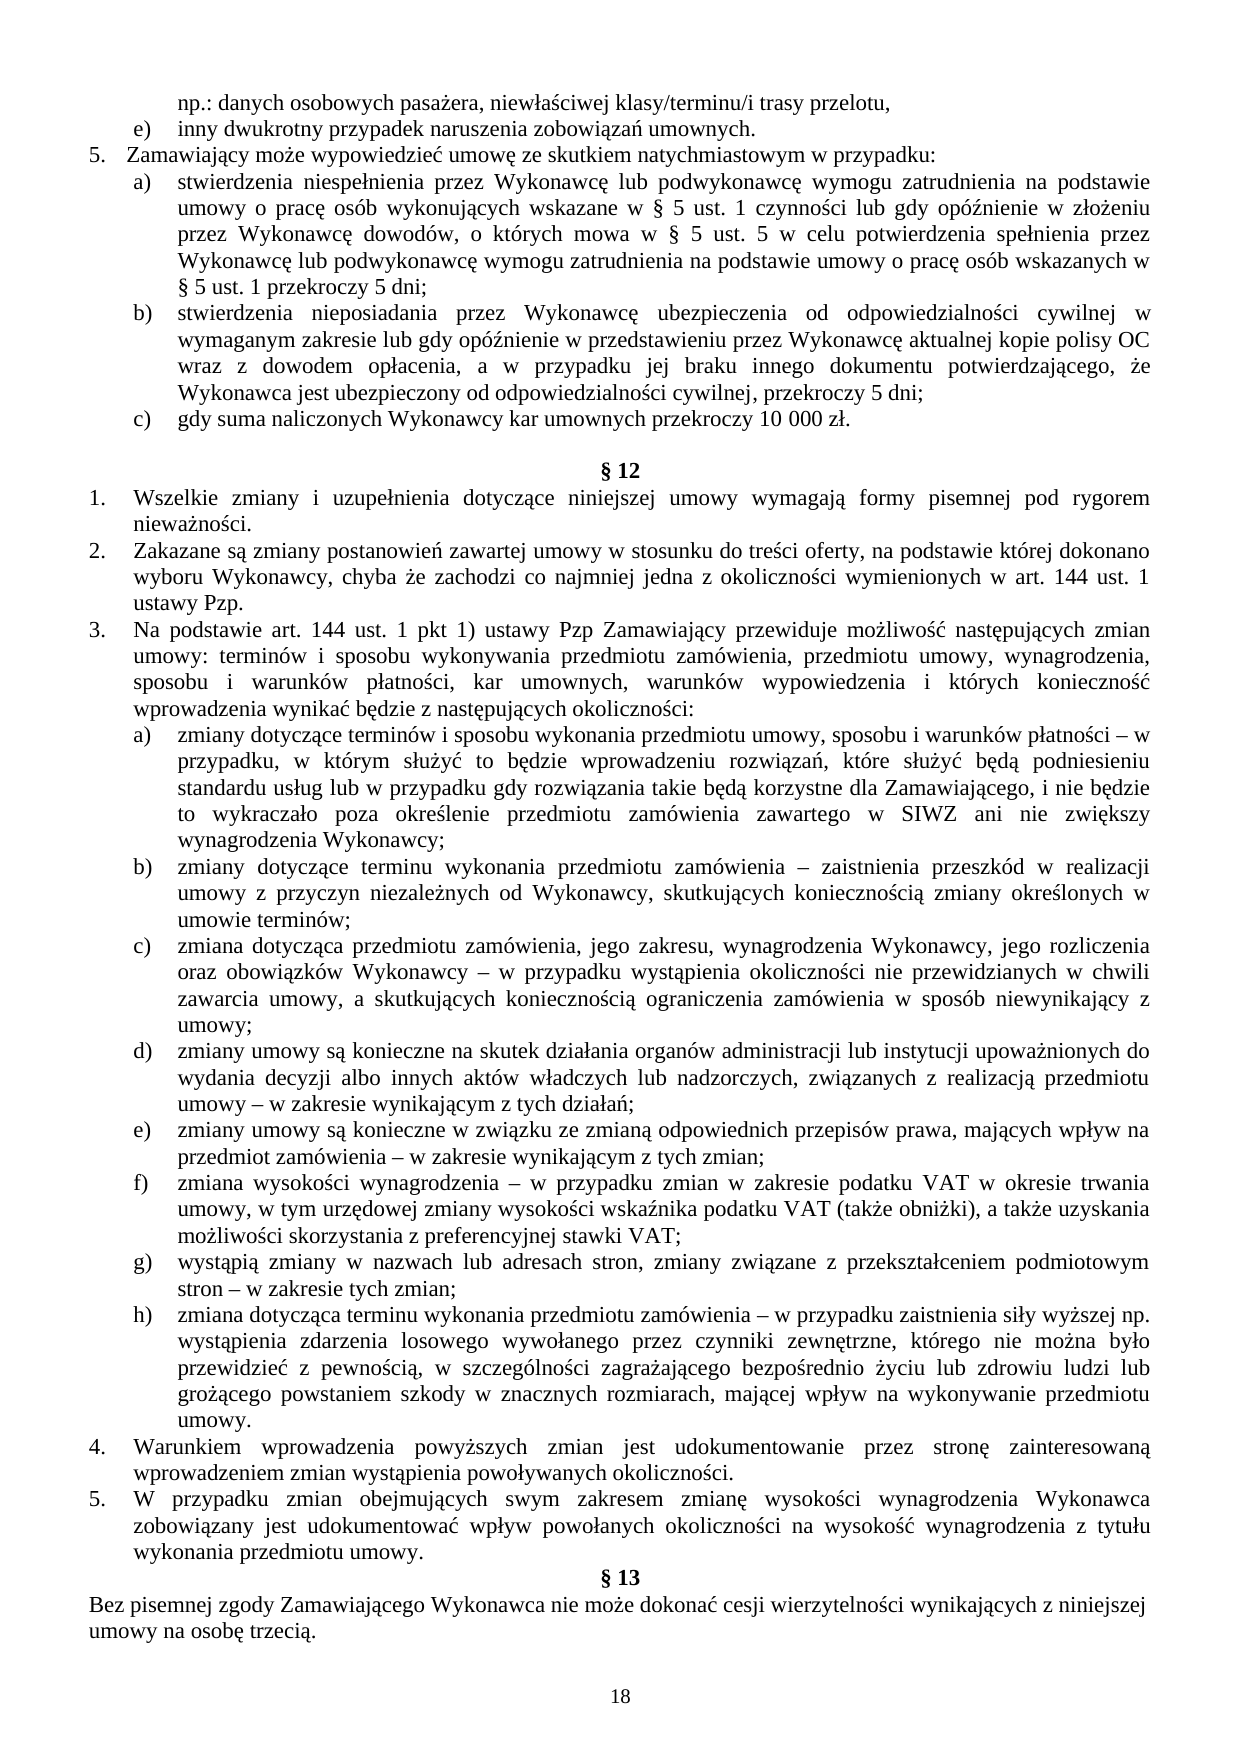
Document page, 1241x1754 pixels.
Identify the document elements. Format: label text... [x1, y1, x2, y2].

list zmiany umowy są konieczne na skutek działania organów administracji lub instytucji upoważnionych do wydania decyzji albo innych aktów władczych lub nadzorczych, związanych z realizacją przedmiotu umowy – w zakresie wynikającym z tych działań; [133, 1037, 1152, 1116]
list Zakazane są zmiany postanowień zawartej umowy w stosunku do treści oferty, na podstawie której dokonano wyboru Wykonawcy, chyba że zachodzi co najmniej jedna z okoliczności wymienionych w art. 144 ust. 1 ustawy Pzp. [89, 537, 1152, 616]
list zmiany dotyczące terminu wykonania przedmiotu zamówienia – zaistnienia przeszkód w realizacji umowy z przyczyn niezależnych od Wykonawcy, skutkujących koniecznością zmiany określonych w umowie terminów; [133, 853, 1152, 932]
list zmiana dotycząca przedmiotu zamówienia, jego zakresu, wynagrodzenia Wykonawcy, jego rozliczenia oraz obowiązków Wykonawcy – w przypadku wystąpienia okoliczności nie przewidzianych w chwili zawarcia umowy, a skutkujących koniecznością ograniczenia zamówienia w sposób niewynikający z umowy; [133, 932, 1152, 1037]
text § 13 [89, 1564, 1152, 1591]
list Na podstawie art. 144 ust. 1 pkt 1) ustawy Pzp Zamawiający przewiduje możliwość następujących zmian umowy: terminów i sposobu wykonywania przedmiotu zamówienia, przedmiotu umowy, wynagrodzenia, sposobu i warunków płatności, kar umownych, warunków wypowiedzenia i których konieczność wprowadzenia wynikać będzie z następujących okoliczności: [89, 616, 1152, 721]
list W przypadku zmian obejmujących swym zakresem zmianę wysokości wynagrodzenia Wykonawca zobowiązany jest udokumentować wpływ powołanych okoliczności na wysokość wynagrodzenia z tytułu wykonania przedmiotu umowy. [89, 1485, 1152, 1564]
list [133, 89, 1152, 115]
list inny dwukrotny przypadek naruszenia zobowiązań umownych. [133, 115, 1152, 141]
list Warunkiem wprowadzenia powyższych zmian jest udokumentowanie przez stronę zainteresowaną wprowadzeniem zmian wystąpienia powoływanych okoliczności. [89, 1433, 1152, 1485]
list stwierdzenia niespełnienia przez Wykonawcę lub podwykonawcę wymogu zatrudnienia na podstawie umowy o pracę osób wykonujących wskazane w § 5 ust. 1 czynności lub gdy opóźnienie w złożeniu przez Wykonawcę dowodów, o których mowa w § 5 ust. 5 w celu potwierdzenia spełnienia przez Wykonawcę lub podwykonawcę wymogu zatrudnienia na podstawie umowy o pracę osób wskazanych w § 5 ust. 1 przekroczy 5 dni; [133, 168, 1152, 299]
list stwierdzenia nieposiadania przez Wykonawcę ubezpieczenia od odpowiedzialności cywilnej w wymaganym zakresie lub gdy opóźnienie w przedstawieniu przez Wykonawcę aktualnej kopie polisy OC wraz z dowodem opłacenia, a w przypadku jej braku innego dokumentu potwierdzającego, że Wykonawca jest ubezpieczony od odpowiedzialności cywilnej, przekroczy 5 dni; [133, 299, 1152, 405]
list zmiany umowy są konieczne w związku ze zmianą odpowiednich przepisów prawa, mających wpływ na przedmiot zamówienia – w zakresie wynikającym z tych zmian; [133, 1116, 1152, 1169]
list wystąpią zmiany w nazwach lub adresach stron, zmiany związane z przekształceniem podmiotowym stron – w zakresie tych zmian; [133, 1248, 1152, 1301]
text Bez pisemnej zgody Zamawiającego Wykonawca nie może dokonać cesji wierzytelności wynikających z niniejszej umowy na osobę trzecią. [89, 1591, 1152, 1643]
list zmiana wysokości wynagrodzenia – w przypadku zmian w zakresie podatku VAT w okresie trwania umowy, w tym urzędowej zmiany wysokości wskaźnika podatku VAT (także obniżki), a także uzyskania możliwości skorzystania z preferencyjnej stawki VAT; [133, 1169, 1152, 1248]
list zmiany dotyczące terminów i sposobu wykonania przedmiotu umowy, sposobu i warunków płatności – w przypadku, w którym służyć to będzie wprowadzeniu rozwiązań, które służyć będą podniesieniu standardu usług lub w przypadku gdy rozwiązania takie będą korzystne dla Zamawiającego, i nie będzie to wykraczało poza określenie przedmiotu zamówienia zawartego w SIWZ ani nie zwiększy wynagrodzenia Wykonawcy; [133, 721, 1152, 853]
text § 12 [89, 458, 1152, 484]
list gdy suma naliczonych Wykonawcy kar umownych przekroczy 10 000 zł. [133, 405, 1152, 431]
list Wszelkie zmiany i uzupełnienia dotyczące niniejszej umowy wymagają formy pisemnej pod rygorem nieważności. [89, 484, 1152, 537]
list Zamawiający może wypowiedzieć umowę ze skutkiem natychmiastowym w przypadku: [89, 141, 1152, 168]
list zmiana dotycząca terminu wykonania przedmiotu zamówienia – w przypadku zaistnienia siły wyższej np. wystąpienia zdarzenia losowego wywołanego przez czynniki zewnętrzne, którego nie można było przewidzieć z pewnością, w szczególności zagrażającego bezpośrednio życiu lub zdrowiu ludzi lub grożącego powstaniem szkody w znacznych rozmiarach, mającej wpływ na wykonywanie przedmiotu umowy. [133, 1301, 1152, 1433]
